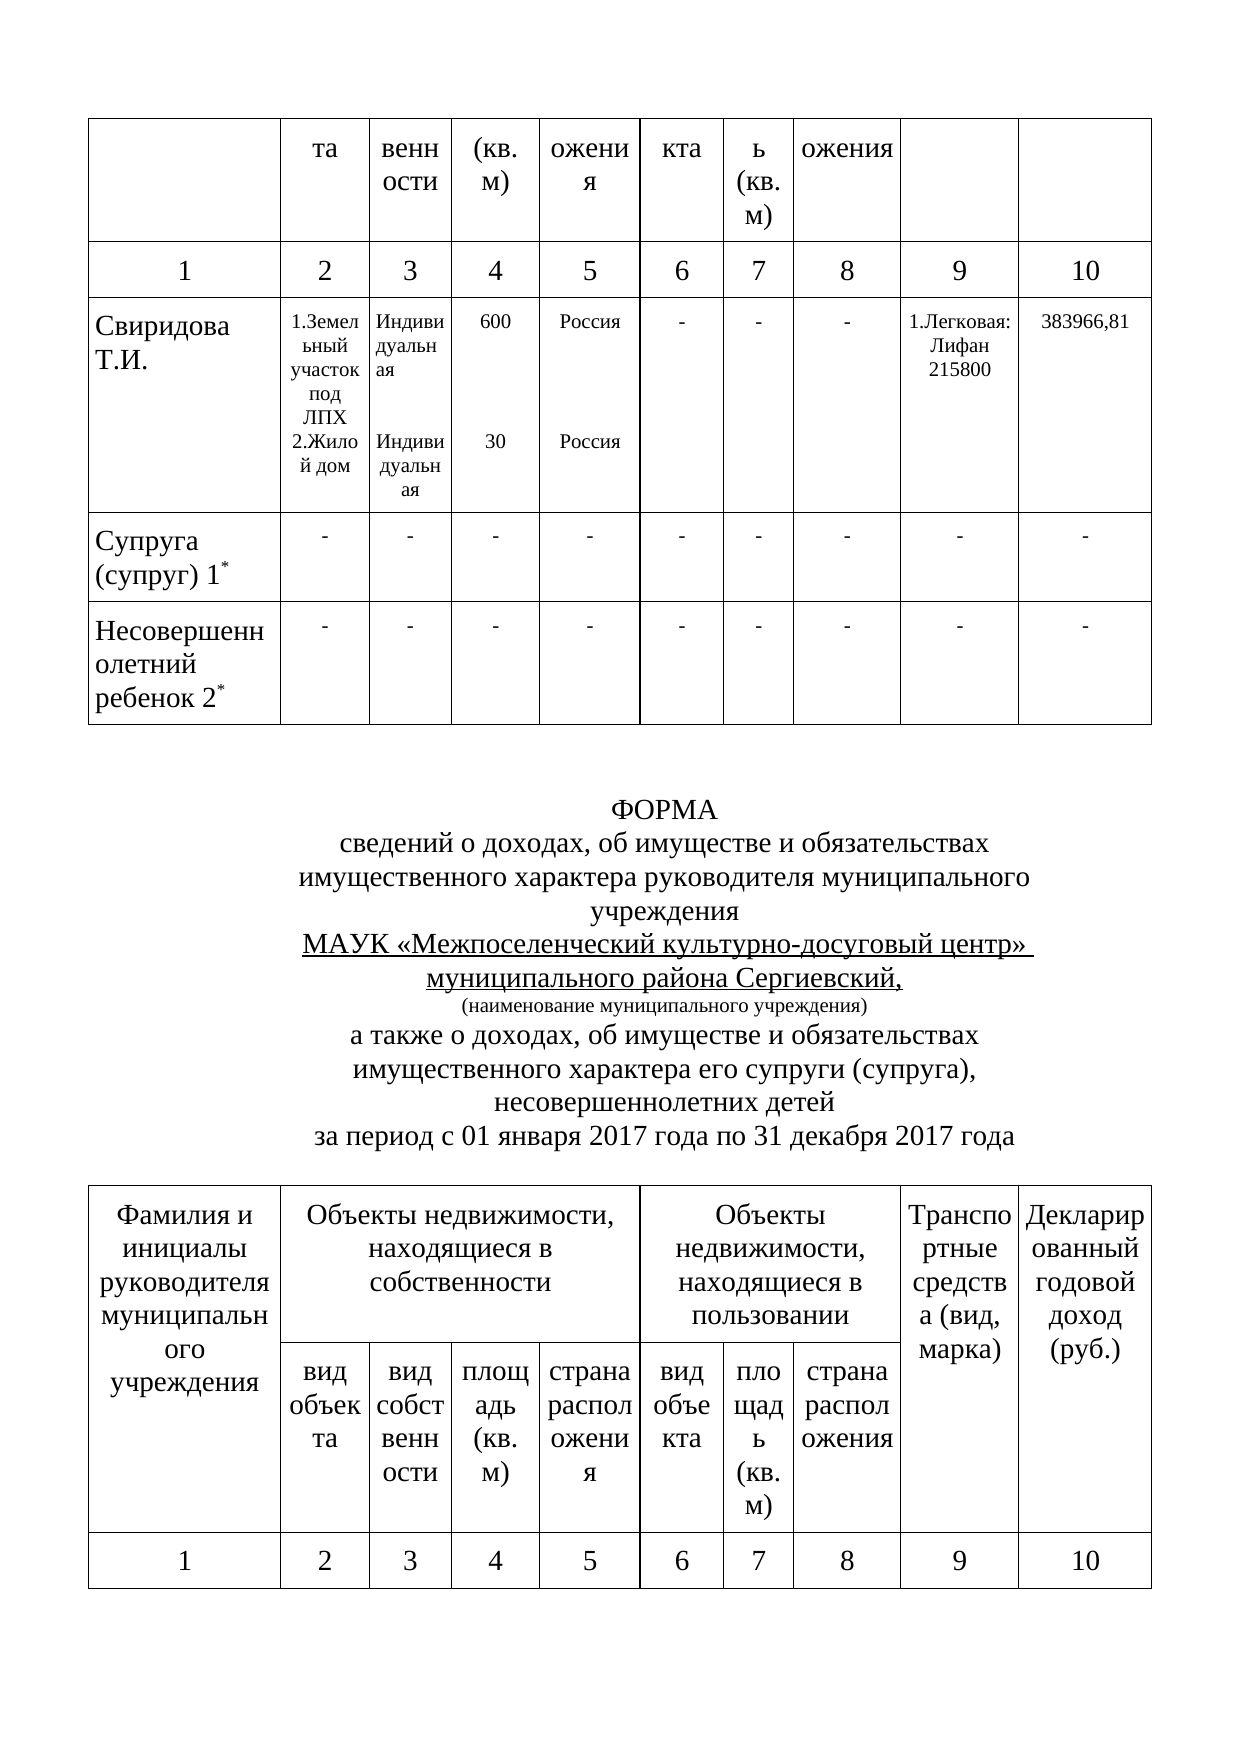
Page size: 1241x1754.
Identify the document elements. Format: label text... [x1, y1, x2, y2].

table_cell площадь (кв. м) [452, 119, 539, 241]
table_cell 9 [901, 242, 1018, 297]
table_cell - [794, 298, 900, 512]
table_cell - [641, 298, 723, 512]
table_cell 2 [281, 1533, 369, 1587]
table_cell - [370, 602, 451, 724]
text учреждения [177, 893, 1152, 926]
table_cell вид собственности [370, 119, 451, 241]
text муниципального района Сергиевский, [177, 960, 1152, 993]
table_header Декларированный годовой доход (руб.) [1019, 1186, 1151, 1532]
table_cell 6 [641, 1533, 723, 1587]
table_cell 10 [1019, 1533, 1151, 1587]
table_cell 5 [540, 242, 639, 297]
table_cell 1.Легковая:Лифан 215800 [901, 298, 1018, 512]
table_cell 3 [370, 1533, 451, 1587]
table_cell - [641, 513, 723, 601]
table_cell страна расположения [540, 1343, 639, 1532]
table_cell 1 [89, 242, 280, 297]
table_cell вид объекта [641, 119, 723, 241]
table_cell 7 [724, 1533, 793, 1587]
table_cell 4 [452, 242, 539, 297]
table_header Транспортные средства (вид, марка) [901, 1186, 1018, 1532]
table_cell - [794, 513, 900, 601]
table_cell - [641, 602, 723, 724]
table_cell площадь (кв. м) [452, 1343, 539, 1532]
table_cell Супруга (супруг) 1* [89, 513, 280, 601]
table_cell Свиридова Т.И. [89, 298, 280, 512]
table_cell 1 [89, 1533, 280, 1587]
text имущественного характера руководителя муниципального [177, 859, 1152, 893]
table_cell 600 30 [452, 298, 539, 512]
table_cell 4 [452, 1533, 539, 1587]
table_cell 10 [1019, 242, 1151, 297]
table_cell 8 [794, 242, 900, 297]
text МАУК «Межпоселенческий культурно-досуговый центр» [177, 926, 1152, 960]
table_cell страна расположения [794, 119, 900, 241]
text а также о доходах, об имуществе и обязательствах [177, 1017, 1152, 1051]
table_cell 383966,81 [1019, 298, 1151, 512]
table_cell 7 [724, 242, 793, 297]
text несовершеннолетних детей [177, 1084, 1152, 1118]
table_cell - [281, 513, 369, 601]
table_cell 9 [901, 1533, 1018, 1587]
table_cell страна расположения [794, 1343, 900, 1532]
table_cell - [901, 602, 1018, 724]
table_cell - [724, 513, 793, 601]
table_cell 8 [794, 1533, 900, 1587]
text (наименование муниципального учреждения) [177, 993, 1152, 1017]
table_cell Несовершеннолетний ребенок 2* [89, 602, 280, 724]
table_header Объекты недвижимости, находящиеся в собственности [281, 1186, 639, 1342]
table_cell площадь (кв. м) [724, 119, 793, 241]
table_cell вид собственности [370, 1343, 451, 1532]
table_cell 2 [281, 242, 369, 297]
table_cell - [1019, 513, 1151, 601]
text за период с 01 января 2017 года по 31 декабря 2017 года [177, 1118, 1152, 1152]
table_cell - [724, 298, 793, 512]
text сведений о доходах, об имуществе и обязательствах [177, 826, 1152, 859]
table_cell - [1019, 602, 1151, 724]
text ФОРМА [177, 792, 1152, 826]
table_cell 6 [641, 242, 723, 297]
table_cell - [540, 602, 639, 724]
table_cell - [370, 513, 451, 601]
table_cell вид объекта [641, 1343, 723, 1532]
table_cell вид объекта [281, 1343, 369, 1532]
table_cell - [794, 602, 900, 724]
table_header Фамилия и инициалы руководителя муниципального учреждения [89, 1186, 280, 1532]
table_cell 1.Земельный участок под ЛПХ 2.Жилой дом [281, 298, 369, 512]
table_cell - [452, 602, 539, 724]
table_header Объекты недвижимости, находящиеся в пользовании [641, 1186, 900, 1342]
text имущественного характера его супруги (супруга), [177, 1051, 1152, 1084]
table_cell Россия Россия [540, 298, 639, 512]
table_cell - [281, 602, 369, 724]
table_cell площадь (кв. м) [724, 1343, 793, 1532]
table_cell 3 [370, 242, 451, 297]
table_cell страна расположения [540, 119, 639, 241]
table_cell вид объекта [281, 119, 369, 241]
table_cell 5 [540, 1533, 639, 1587]
table_cell - [901, 513, 1018, 601]
table_cell - [452, 513, 539, 601]
table_cell - [724, 602, 793, 724]
table_cell Индивидуальная Индивидуальная [370, 298, 451, 512]
table_cell - [540, 513, 639, 601]
